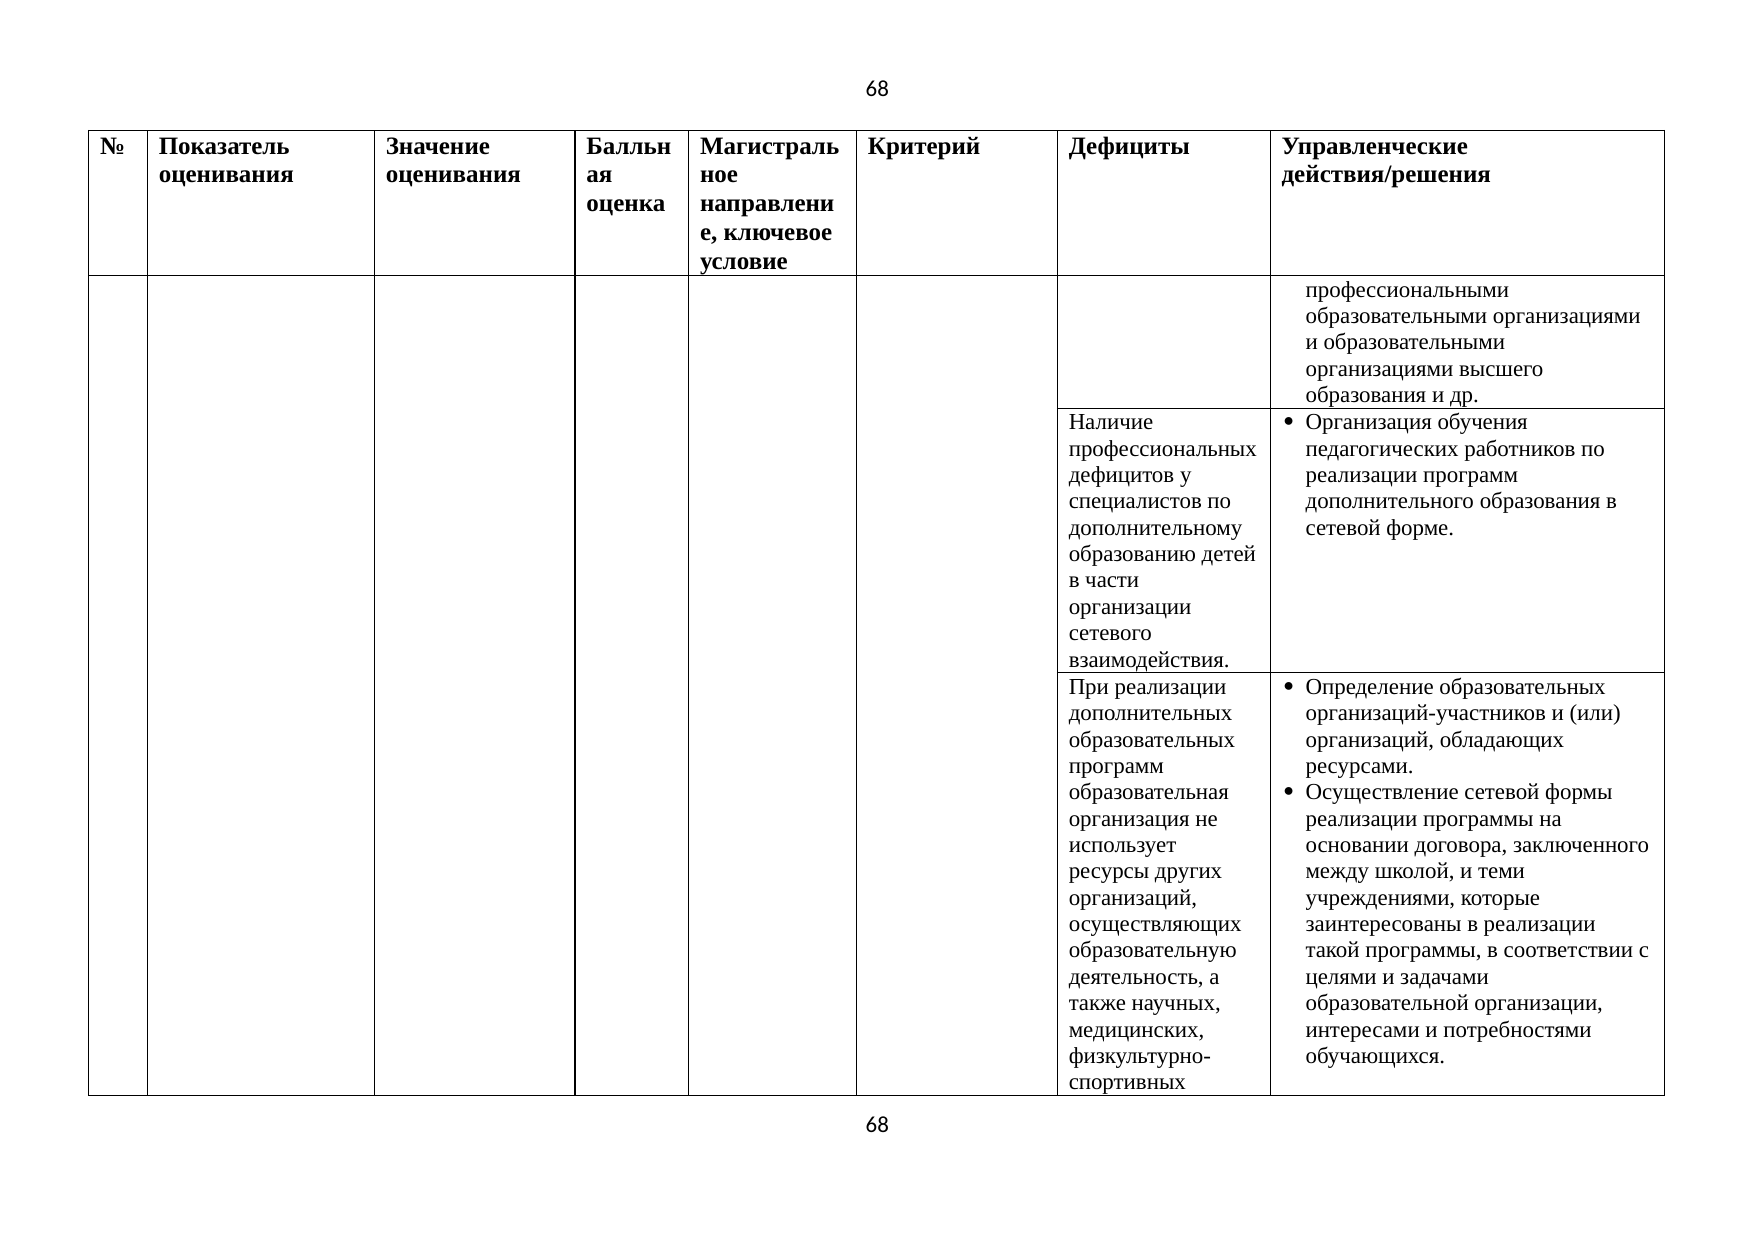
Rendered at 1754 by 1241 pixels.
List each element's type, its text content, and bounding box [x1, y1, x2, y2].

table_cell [1058, 276, 1270, 407]
table_header Значение оценивания [375, 131, 574, 274]
table_header № [89, 131, 147, 274]
table_header Управленческие действия/решения [1271, 131, 1664, 274]
table_header Показатель оценивания [148, 131, 374, 274]
table_cell Наличие профессиональных дефицитов у специалистов по дополнительному образованию детей в части организации сетевого взаимодействия. [1058, 409, 1270, 672]
table_header Магистральное направление, ключевое условие [689, 131, 856, 274]
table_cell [1271, 276, 1664, 407]
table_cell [1058, 673, 1270, 1095]
table_header Балльная оценка [576, 131, 688, 274]
table_cell Организация обучения педагогических работников по реализации программ дополнительного образования в сетевой форме. [1271, 409, 1664, 672]
table_header Критерий [857, 131, 1057, 274]
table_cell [1271, 673, 1664, 1095]
table_header Дефициты [1058, 131, 1270, 274]
